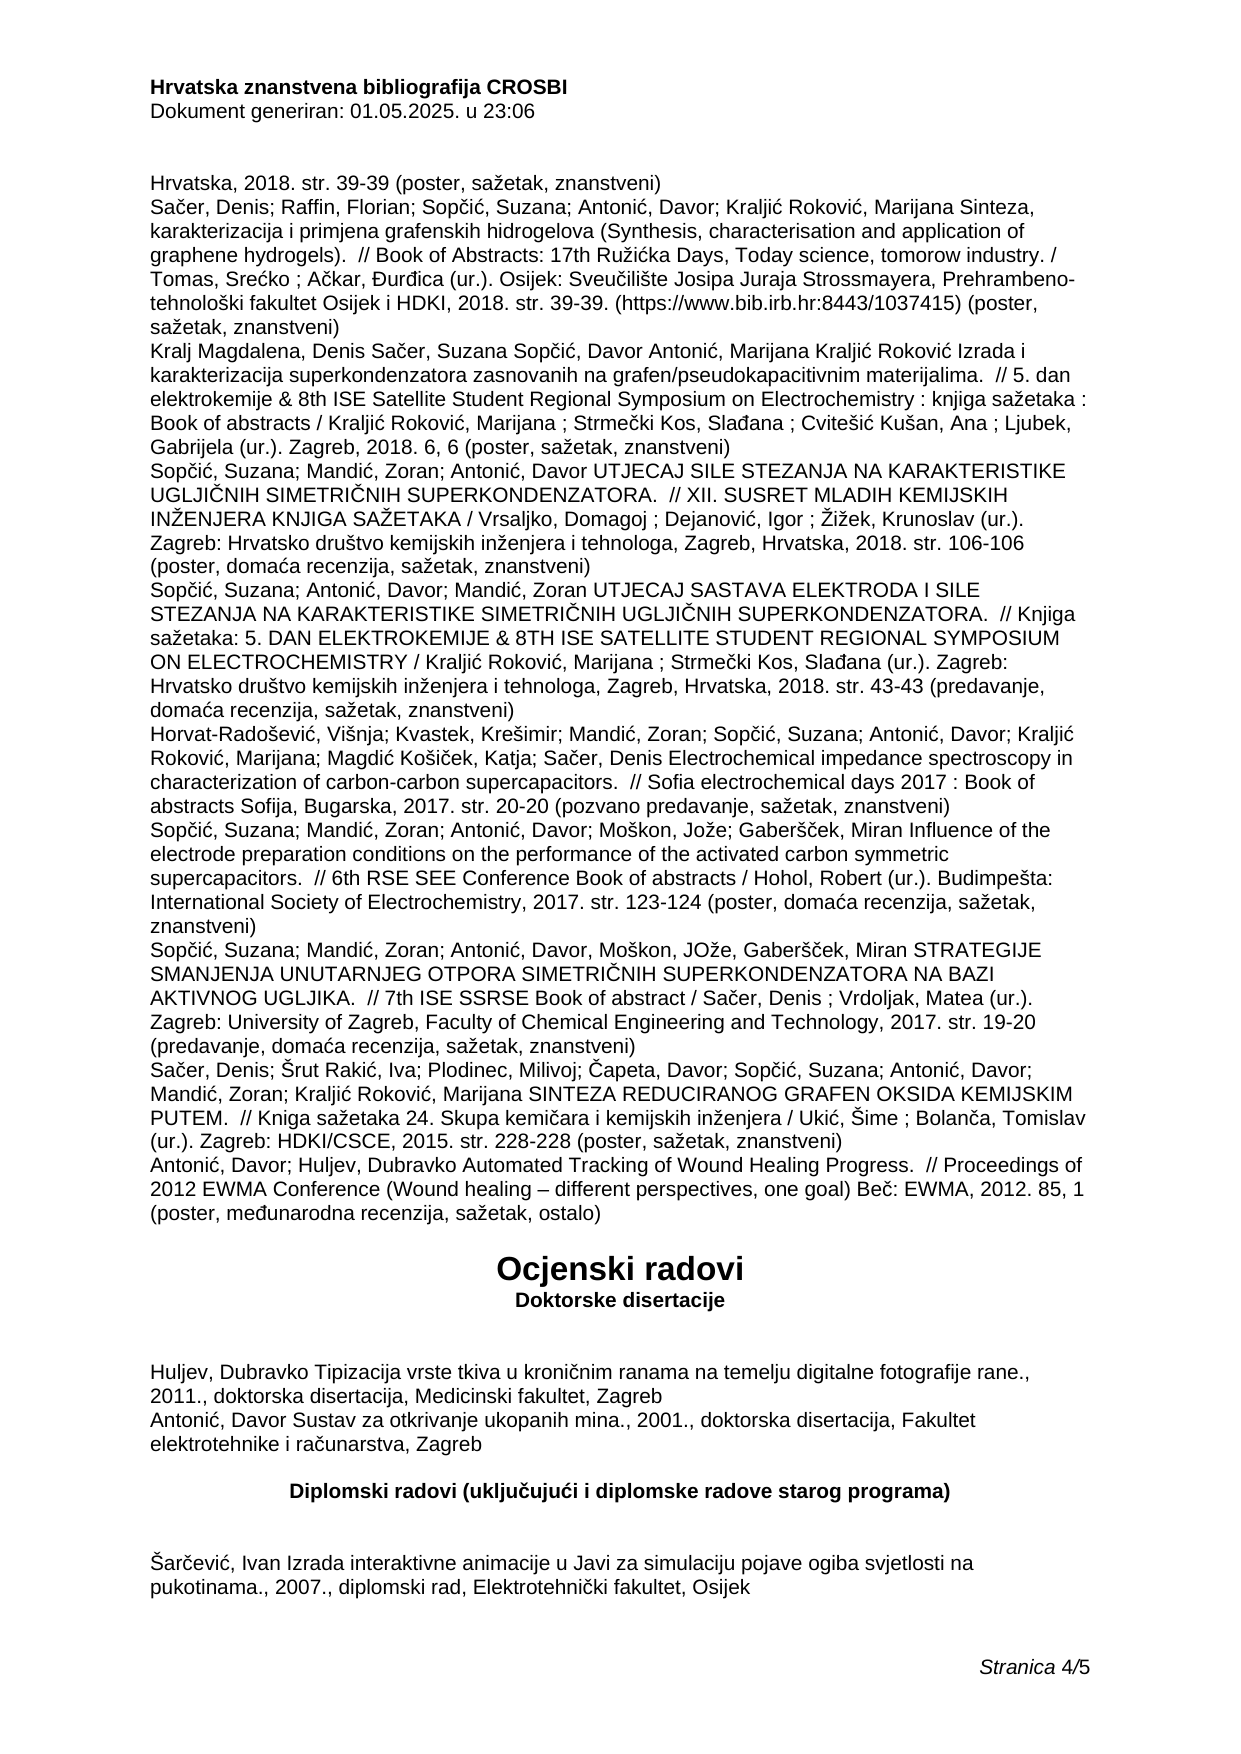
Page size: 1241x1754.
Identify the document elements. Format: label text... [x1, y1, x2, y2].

text Antonić, Davor; Huljev, Dubravko [150, 1153, 1090, 1225]
text Šarčević, Ivan [150, 1551, 1090, 1599]
text Sopčić, Suzana; Mandić, Zoran; Antonić, Davor, Moškon, JOže, Gaberšček, Miran [150, 938, 1090, 1057]
text Sopčić, Suzana; Antonić, Davor; Mandić, Zoran [150, 578, 1090, 722]
text Sačer, Denis; Raffin, Florian; Sopčić, Suzana; Antonić, Davor; Kraljić Roković, Marijana [150, 195, 1090, 339]
text Horvat-Radošević, Višnja; Kvastek, Krešimir; Mandić, Zoran; Sopčić, Suzana; Antonić, Davor; Kraljić Roković, Marijana; Magdić Košiček, Katja; Sačer, Denis [150, 722, 1090, 818]
text Kralj Magdalena, Denis Sačer, Suzana Sopčić, Davor Antonić, Marijana Kraljić Roković [150, 339, 1090, 458]
text Sopčić, Suzana; Mandić, Zoran; Antonić, Davor [150, 458, 1090, 578]
subtitle Doktorske disertacije [150, 1288, 1090, 1312]
subtitle Ocjenski radovi [150, 1249, 1090, 1288]
text Huljev, Dubravko [150, 1359, 1090, 1407]
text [150, 171, 1090, 195]
text Sopčić, Suzana; Mandić, Zoran; Antonić, Davor; Moškon, Jože; Gaberšček, Miran [150, 818, 1090, 938]
text Antonić, Davor [150, 1407, 1090, 1455]
subtitle Diplomski radovi (uključujući i diplomske radove starog programa) [150, 1479, 1090, 1503]
text Sačer, Denis; Šrut Rakić, Iva; Plodinec, Milivoj; Čapeta, Davor; Sopčić, Suzana; Antonić, Davor; Mandić, Zoran; Kraljić Roković, Marijana [150, 1057, 1090, 1153]
